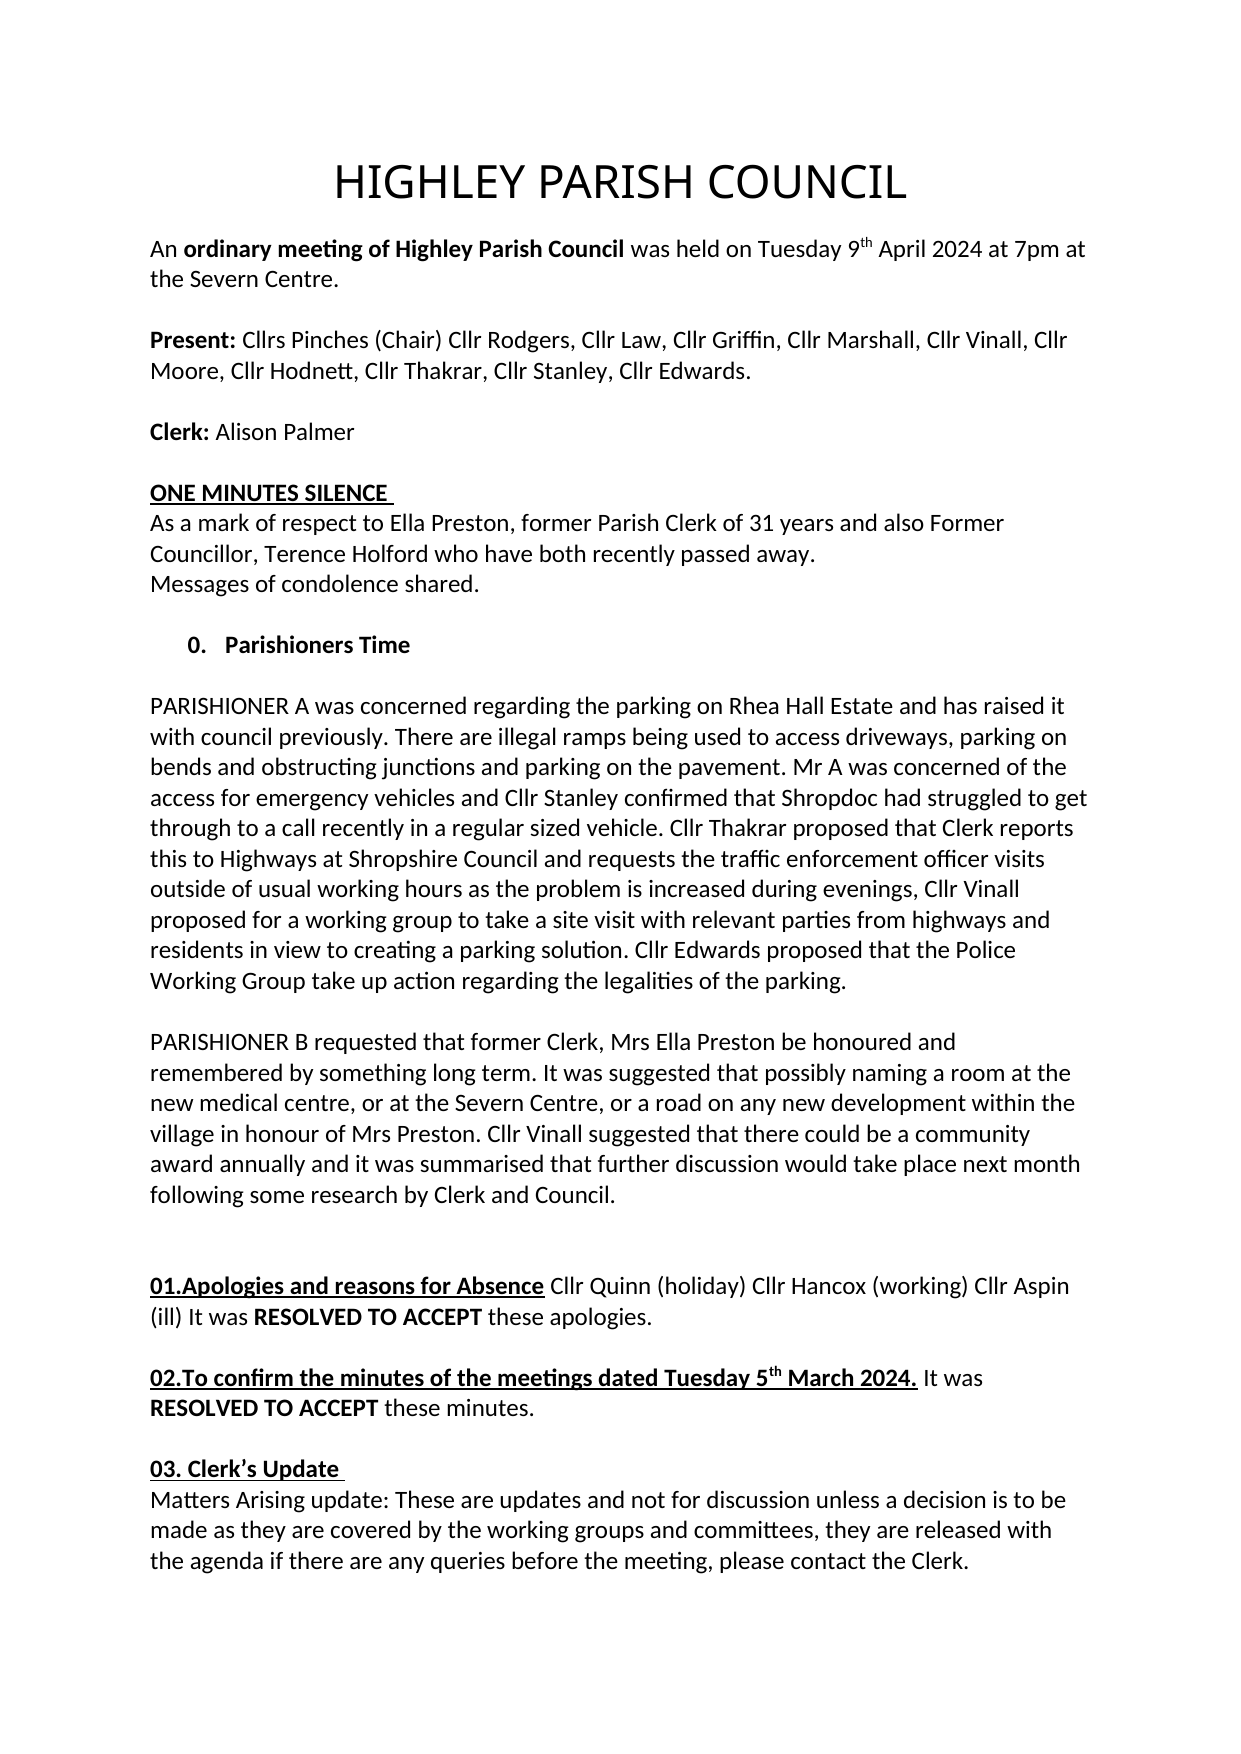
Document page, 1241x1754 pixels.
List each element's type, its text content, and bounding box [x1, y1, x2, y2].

text 01.Apologies and reasons for Absence Cllr Quinn (holiday) Cllr Hancox (working) Cllr Aspin (ill) It was RESOLVED TO ACCEPT these apologies. [150, 1270, 1090, 1331]
text Messages of condolence shared. [150, 568, 1090, 599]
text ONE MINUTES SILENCE [150, 477, 1090, 507]
text PARISHIONER B requested that former Clerk, Mrs Ella Preston be honoured and remembered by something long term. It was suggested that possibly naming a room at the new medical centre, or at the Severn Centre, or a road on any new development within the village in honour of Mrs Preston. Cllr Vinall suggested that there could be a community award annually and it was summarised that further discussion would take place next month following some research by Clerk and Council. [150, 1026, 1090, 1209]
text An ordinary meeting of Highley Parish Council was held on Tuesday 9th April 2024 at 7pm at the Severn Centre. [150, 233, 1090, 294]
text Present: Cllrs Pinches (Chair) Cllr Rodgers, Cllr Law, Cllr Griffin, Cllr Marshall, Cllr Vinall, Cllr Moore, Cllr Hodnett, Cllr Thakrar, Cllr Stanley, Cllr Edwards. [150, 324, 1090, 385]
text HIGHLEY PARISH COUNCIL [150, 150, 1090, 212]
text Matters Arising update: These are updates and not for discussion unless a decision is to be made as they are covered by the working groups and committees, they are released with the agenda if there are any queries before the meeting, please contact the Clerk. [150, 1484, 1090, 1576]
text PARISHIONER A was concerned regarding the parking on Rhea Hall Estate and has raised it with council previously. There are illegal ramps being used to access driveways, parking on bends and obstructing junctions and parking on the pavement. Mr A was concerned of the access for emergency vehicles and Cllr Stanley confirmed that Shropdoc had struggled to get through to a call recently in a regular sized vehicle. Cllr Thakrar proposed that Clerk reports this to Highways at Shropshire Council and requests the traffic enforcement officer visits outside of usual working hours as the problem is increased during evenings, Cllr Vinall proposed for a working group to take a site visit with relevant parties from highways and residents in view to creating a parking solution. Cllr Edwards proposed that the Police Working Group take up action regarding the legalities of the parking. [150, 691, 1090, 996]
list Parishioners Time [187, 629, 1090, 660]
text Clerk: Alison Palmer [150, 416, 1090, 446]
text 03. Clerk’s Update [150, 1453, 1090, 1484]
text As a mark of respect to Ella Preston, former Parish Clerk of 31 years and also Former Councillor, Terence Holford who have both recently passed away. [150, 507, 1090, 568]
text 02.To confirm the minutes of the meetings dated Tuesday 5th March 2024. It was RESOLVED TO ACCEPT these minutes. [150, 1362, 1090, 1423]
